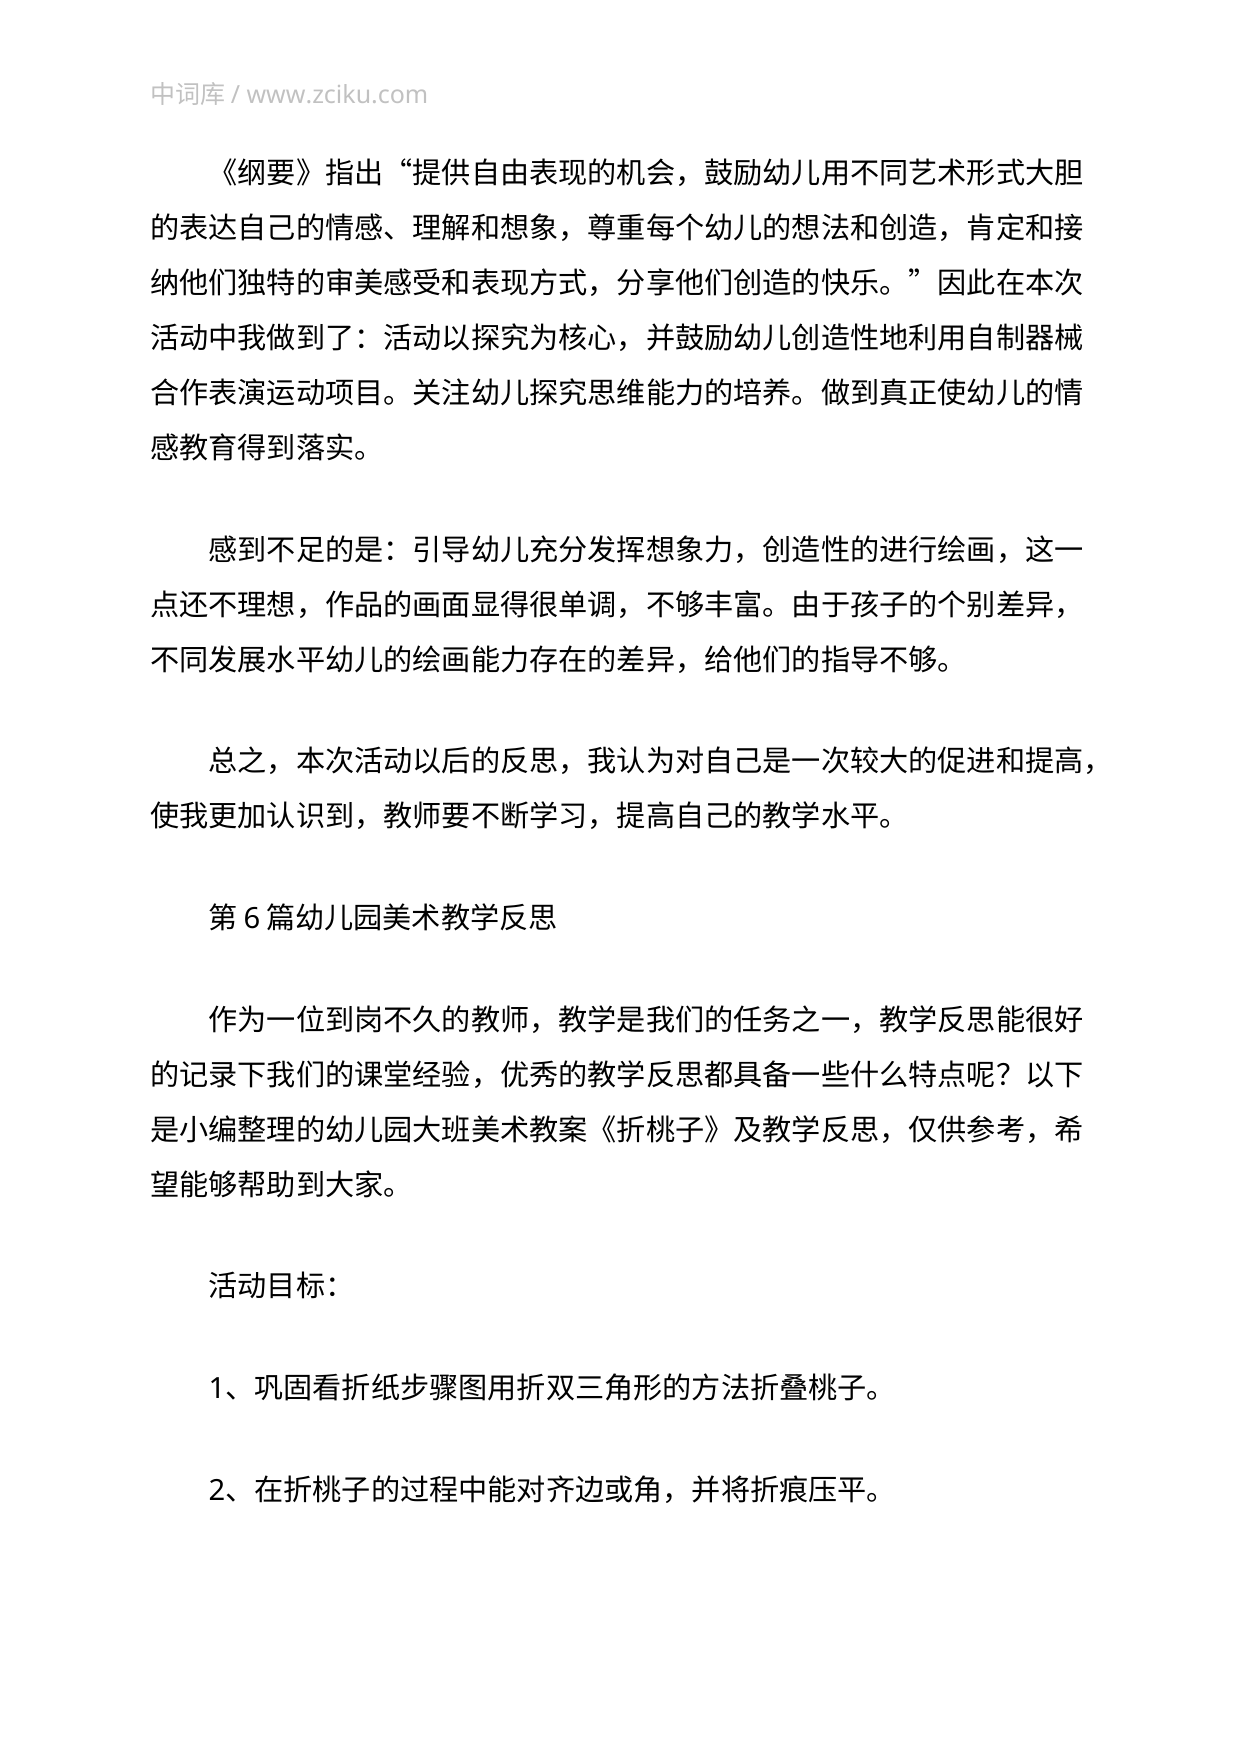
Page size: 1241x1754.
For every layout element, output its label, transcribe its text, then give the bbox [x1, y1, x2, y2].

text 1、巩固看折纸步骤图用折双三角形的方法折叠桃子。 [150, 1365, 1090, 1407]
text 《纲要》指出“提供自由表现的机会，鼓励幼儿用不同艺术形式大胆的表达自己的情感、理解和想象，尊重每个幼儿的想法和创造，肯定和接纳他们独特的审美感受和表现方式，分享他们创造的快乐。”因此在本次活动中我做到了：活动以探究为核心，并鼓励幼儿创造性地利用自制器械合作表演运动项目。关注幼儿探究思维能力的培养。做到真正使幼儿的情感教育得到落实。 [150, 150, 1090, 467]
text 总之，本次活动以后的反思，我认为对自己是一次较大的促进和提高，使我更加认识到，教师要不断学习，提高自己的教学水平。 [150, 738, 1090, 835]
text 感到不足的是：引导幼儿充分发挥想象力，创造性的进行绘画，这一点还不理想，作品的画面显得很单调，不够丰富。由于孩子的个别差异，不同发展水平幼儿的绘画能力存在的差异，给他们的指导不够。 [150, 526, 1090, 678]
text 2、在折桃子的过程中能对齐边或角，并将折痕压平。 [150, 1467, 1090, 1509]
text 活动目标： [150, 1263, 1090, 1305]
text 第6篇幼儿园美术教学反思 [150, 894, 1090, 937]
text 作为一位到岗不久的教师，教学是我们的任务之一，教学反思能很好的记录下我们的课堂经验，优秀的教学反思都具备一些什么特点呢？以下是小编整理的幼儿园大班美术教案《折桃子》及教学反思，仅供参考，希望能够帮助到大家。 [150, 996, 1090, 1203]
